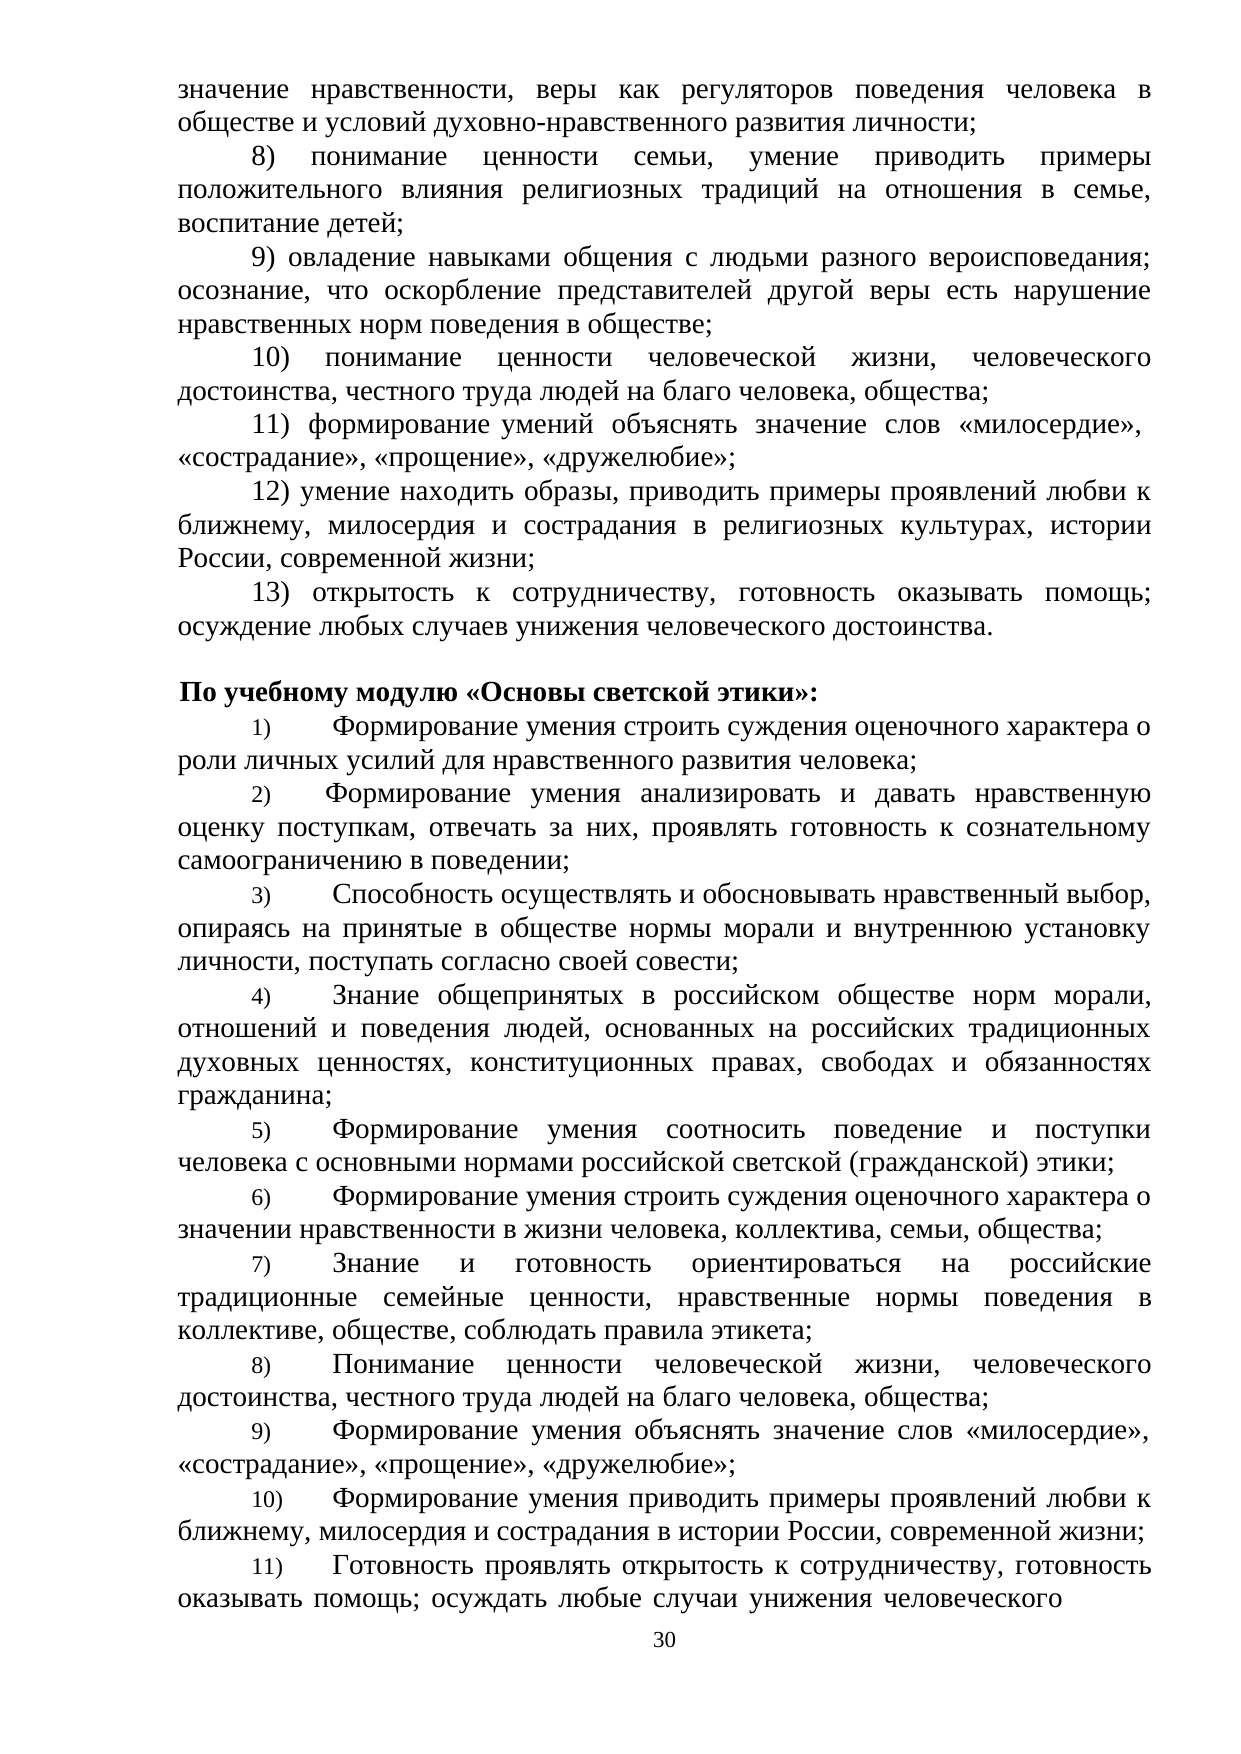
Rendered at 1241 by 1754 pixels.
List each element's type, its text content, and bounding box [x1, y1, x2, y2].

list Формирование умения объяснять значение слов «милосердие», [251, 1413, 1213, 1446]
list понимание ценности человеческой жизни, человеческого достоинства, честного труда людей на благо человека, общества; [177, 339, 1151, 406]
list Готовность проявлять открытость к сотрудничеству, готовность оказывать помощь; осуждать любые случаи унижения человеческого [177, 1547, 1152, 1614]
list Формирование умения соотносить поведение и поступки человека с основными нормами российской светской (гражданской) этики; [177, 1111, 1151, 1178]
list открытость к сотрудничеству, готовность оказывать помощь; осуждение любых случаев унижения человеческого достоинства. [177, 574, 1152, 641]
list Понимание ценности человеческой жизни, человеческого достоинства, честного труда людей на благо человека, общества; [177, 1346, 1152, 1413]
list овладение навыками общения с людьми разного вероисповедания; осознание, что оскорбление представителей другой веры есть нарушение нравственных норм поведения в обществе; [177, 239, 1151, 339]
list умение находить образы, приводить примеры проявлений любви к ближнему, милосердия и сострадания в религиозных культурах, истории России, современной жизни; [177, 473, 1152, 574]
list формирование умений объяснять значение слов «милосердие», [251, 406, 1213, 440]
list Формирование умения приводить примеры проявлений любви к ближнему, милосердия и сострадания в истории России, современной жизни; [177, 1480, 1151, 1547]
list Формирование умения строить суждения оценочного характера о значении нравственности в жизни человека, коллектива, семьи, общества; [177, 1178, 1151, 1245]
list Способность осуществлять и обосновывать нравственный выбор, опираясь на принятые в обществе нормы морали и внутреннюю установку личности, поступать согласно своей совести; [177, 876, 1152, 977]
text «сострадание», «прощение», «дружелюбие»; [177, 440, 1213, 473]
list Формирование умения строить суждения оценочного характера о роли личных усилий для нравственного развития человека; [177, 708, 1151, 775]
list понимание ценности семьи, умение приводить примеры положительного влияния религиозных традиций на отношения в семье, воспитание детей; [177, 138, 1151, 239]
text «сострадание», «прощение», «дружелюбие»; [177, 1446, 1213, 1480]
list Знание и готовность ориентироваться на российские традиционные семейные ценности, нравственные нормы поведения в коллективе, обществе, соблюдать правила этикета; [177, 1245, 1152, 1346]
list Формирование умения анализировать и давать нравственную оценку поступкам, отвечать за них, проявлять готовность к сознательному самоограничению в поведении; [177, 775, 1152, 876]
text значение нравственности, веры как регуляторов поведения человека в обществе и условий духовно-нравственного развития личности; [177, 71, 1152, 138]
text По учебному модулю «Основы светской этики»: [179, 675, 1213, 708]
list Знание общепринятых в российском обществе норм морали, отношений и поведения людей, основанных на российских традиционных духовных ценностях, конституционных правах, свободах и обязанностях гражданина; [177, 977, 1152, 1111]
